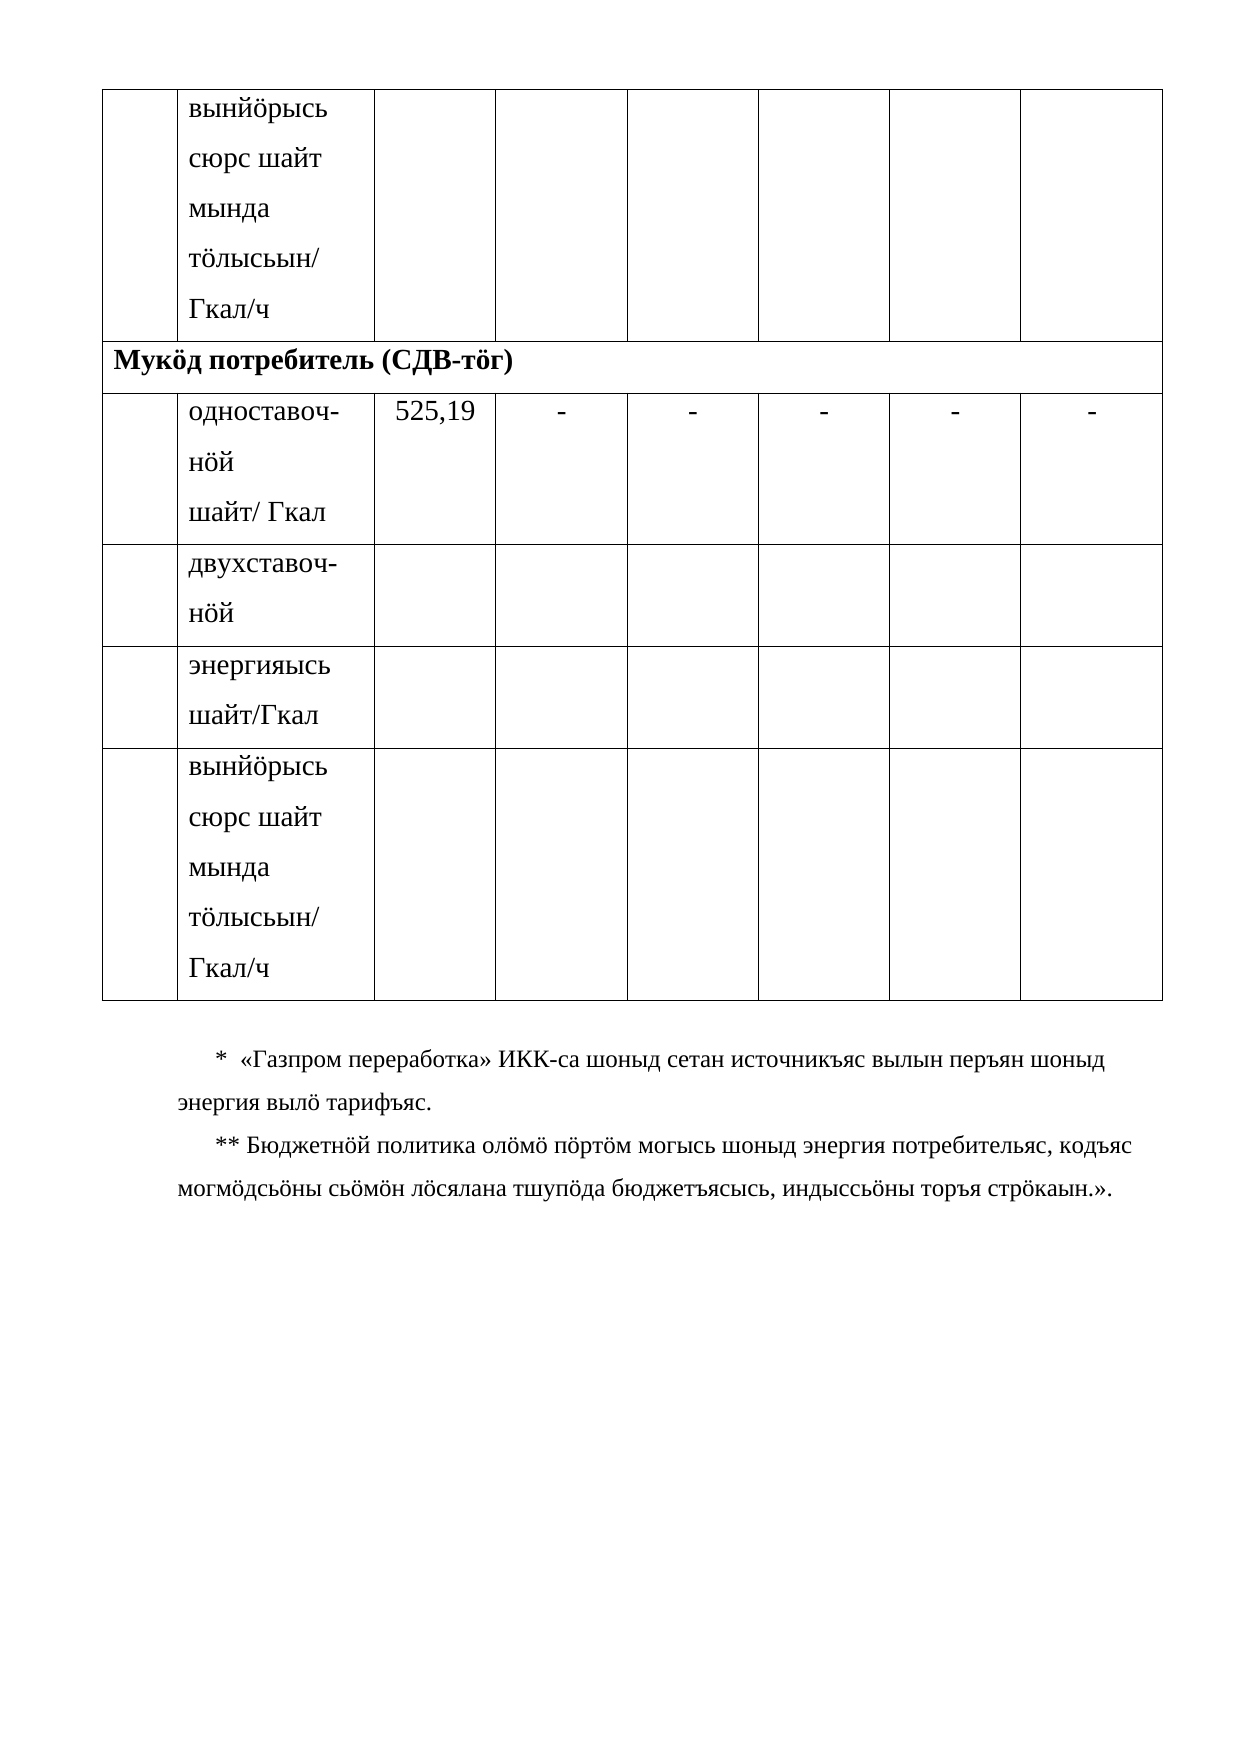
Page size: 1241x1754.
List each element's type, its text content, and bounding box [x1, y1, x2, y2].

table_cell [496, 749, 627, 1000]
table_cell [103, 90, 177, 341]
table_cell [759, 90, 889, 341]
table_cell [628, 545, 758, 646]
table_cell [628, 90, 758, 341]
table_cell [375, 90, 495, 341]
table_cell [1021, 545, 1162, 646]
table_cell Мукöд потребитель (СДВ-тöг) [103, 342, 1162, 392]
table_cell [103, 647, 177, 747]
table_cell - [496, 394, 627, 544]
table_cell [628, 647, 758, 747]
table_cell [759, 647, 889, 747]
table_cell [375, 545, 495, 646]
table_cell [375, 647, 495, 747]
text ** Бюджетнöй политика олöмö пöртöм могысь шоныд энергия потребительяс, кодъяс могмöдсьöны сьöмöн лöсялана тшупöда бюджетъясысь, индыссьöны торъя стрöкаын.». [177, 1130, 1152, 1202]
table_cell - [759, 394, 889, 544]
table_cell - [890, 394, 1020, 544]
table_cell [890, 749, 1020, 1000]
table_cell двухставоч-нöй [178, 545, 374, 646]
table_cell [103, 545, 177, 646]
table_cell [496, 647, 627, 747]
text * «Газпром переработка» ИКК-са шоныд сетан источникъяс вылын перъян шоныд энергия вылö тарифъяс. [177, 1044, 1152, 1116]
table_cell [496, 545, 627, 646]
table_cell [759, 545, 889, 646]
table_cell вынйöрысь сюрс шайт мында тöлысьын/ Гкал/ч [178, 749, 374, 1000]
table_cell [375, 749, 495, 1000]
table_cell [759, 749, 889, 1000]
table_cell энергияысь шайт/Гкал [178, 647, 374, 747]
table_cell [496, 90, 627, 341]
table_cell [1021, 90, 1162, 341]
table_cell 525,19 [375, 394, 495, 544]
table_cell вынйöрысь сюрс шайт мында тöлысьын/ Гкал/ч [178, 90, 374, 341]
table_cell [1021, 749, 1162, 1000]
table_cell [890, 545, 1020, 646]
table_cell [103, 394, 177, 544]
table_cell [628, 749, 758, 1000]
table_cell [1021, 647, 1162, 747]
table_cell - [628, 394, 758, 544]
table_cell [890, 647, 1020, 747]
table_cell одноставоч-нöй шайт/ Гкал [178, 394, 374, 544]
table_cell - [1021, 394, 1162, 544]
table_cell [890, 90, 1020, 341]
table_cell [103, 749, 177, 1000]
